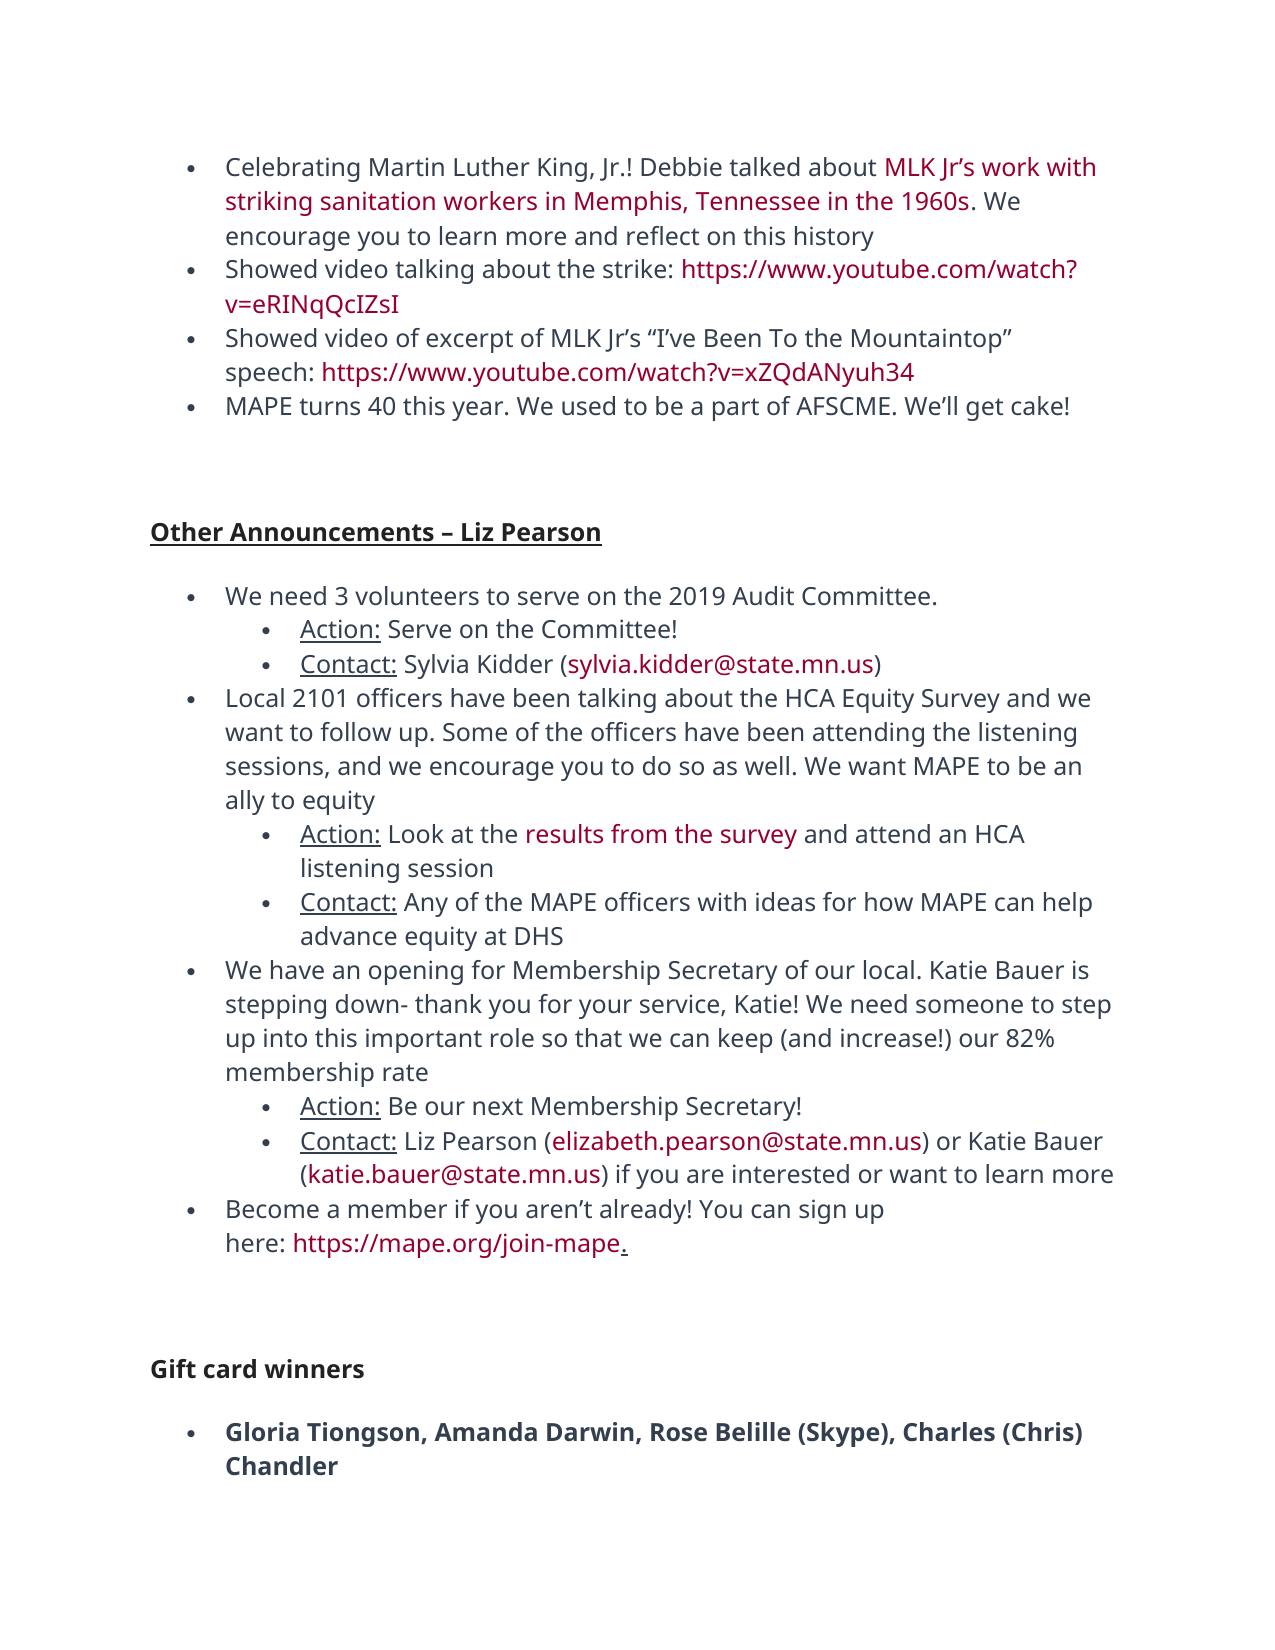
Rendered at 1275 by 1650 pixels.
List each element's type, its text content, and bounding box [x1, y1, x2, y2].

list Gloria Tiongson, Amanda Darwin, Rose Belille (Skype), Charles (Chris) Chandler [187, 1415, 1125, 1483]
list Contact: Sylvia Kidder (sylvia.kidder@state.mn.us) [262, 646, 1125, 680]
list Action: Be our next Membership Secretary! [262, 1089, 1125, 1123]
list Contact: Any of the MAPE officers with ideas for how MAPE can help advance equity at DHS [262, 885, 1125, 953]
list Action: Serve on the Committee! [262, 612, 1125, 646]
list We have an opening for Membership Secretary of our local. Katie Bauer is stepping down- thank you for your service, Katie! We need someone to step up into this important role so that we can keep (and increase!) our 82% membership rate [187, 953, 1125, 1089]
text Gift card winners [150, 1352, 1125, 1386]
list MAPE turns 40 this year. We used to be a part of AFSCME. We’ll get cake! [187, 388, 1125, 422]
list We need 3 volunteers to serve on the 2019 Audit Committee. [187, 578, 1125, 612]
list Showed video talking about the strike: https://www.youtube.com/watch?v=eRINqQcIZsI [187, 252, 1125, 320]
text Other Announcements – Liz Pearson [150, 515, 1125, 549]
list Celebrating Martin Luther King, Jr.! Debbie talked about MLK Jr’s work with striking sanitation workers in Memphis, Tennessee in the 1960s. We encourage you to learn more and reflect on this history [187, 150, 1125, 252]
list Action: Look at the results from the survey and attend an HCA listening session [262, 817, 1125, 885]
list Become a member if you aren’t already! You can sign up here: https://mape.org/join-mape. [187, 1191, 1125, 1259]
list Local 2101 officers have been talking about the HCA Equity Survey and we want to follow up. Some of the officers have been attending the listening sessions, and we encourage you to do so as well. We want MAPE to be an ally to equity [187, 680, 1125, 817]
list Contact: Liz Pearson (elizabeth.pearson@state.mn.us) or Katie Bauer (katie.bauer@state.mn.us) if you are interested or want to learn more [262, 1123, 1125, 1191]
list Showed video of excerpt of MLK Jr’s “I’ve Been To the Mountaintop” speech: https://www.youtube.com/watch?v=xZQdANyuh34 [187, 320, 1125, 388]
